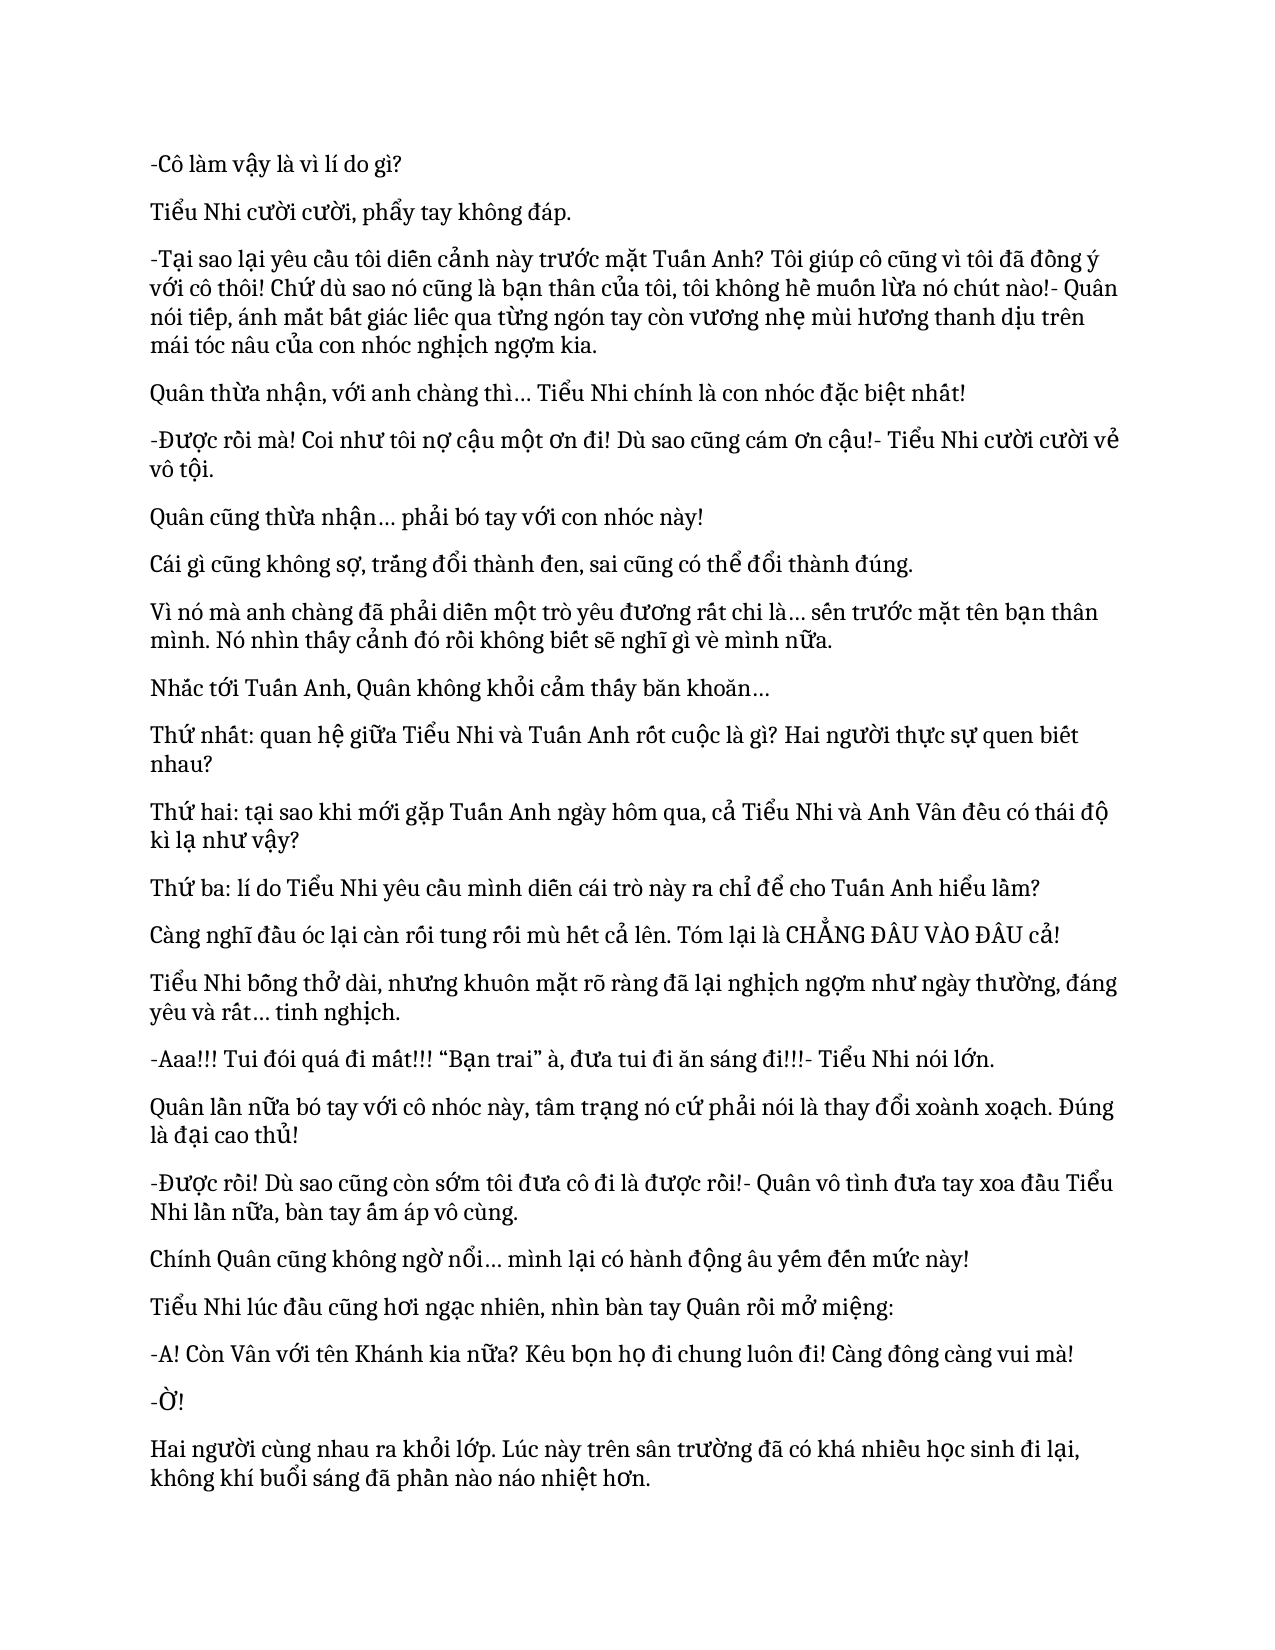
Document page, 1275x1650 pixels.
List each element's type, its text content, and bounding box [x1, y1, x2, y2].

text Cái gì cũng không sợ, trắng đổi thành đen, sai cũng có thể đổi thành đúng. [150, 550, 1125, 579]
text Vì nó mà anh chàng đã phải diễn một trò yêu đương rất chi là… sến trước mặt tên bạn thân mình. Nó nhìn thấy cảnh đó rồi không biết sẽ nghĩ gì vè mình nữa. [150, 597, 1125, 655]
text Nhắc tới Tuấn Anh, Quân không khỏi cảm thấy băn khoăn… [150, 674, 1125, 702]
text -Cô làm vậy là vì lí do gì? [150, 150, 1125, 179]
text Thứ ba: lí do Tiểu Nhi yêu cầu mình diễn cái trò này ra chỉ để cho Tuấn Anh hiểu lầm? [150, 874, 1125, 902]
text Tiểu Nhi bỗng thở dài, nhưng khuôn mặt rõ ràng đã lại nghịch ngợm như ngày thường, đáng yêu và rất… tinh nghịch. [150, 969, 1125, 1026]
text Thứ hai: tại sao khi mới gặp Tuấn Anh ngày hôm qua, cả Tiểu Nhi và Anh Vân đều có thái độ kì lạ như vậy? [150, 797, 1125, 855]
text -Được rồi mà! Coi như tôi nợ cậu một ơn đi! Dù sao cũng cám ơn cậu!- Tiểu Nhi cười cười vẻ vô tội. [150, 426, 1125, 484]
text Quân lần nữa bó tay với cô nhóc này, tâm trạng nó cứ phải nói là thay đổi xoành xoạch. Đúng là đại cao thủ! [150, 1092, 1125, 1150]
text Thứ nhất: quan hệ giữa Tiểu Nhi và Tuấn Anh rốt cuộc là gì? Hai người thực sự quen biết nhau? [150, 721, 1125, 779]
text Càng nghĩ đầu óc lại càn rối tung rối mù hết cả lên. Tóm lại là CHẲNG ĐÂU VÀO ĐÂU cả! [150, 921, 1125, 950]
text -Aaa!!! Tui đói quá đi mất!!! “Bạn trai” à, đưa tui đi ăn sáng đi!!!- Tiểu Nhi nói lớn. [150, 1045, 1125, 1074]
text -Được rồi! Dù sao cũng còn sớm tôi đưa cô đi là được rồi!- Quân vô tình đưa tay xoa đầu Tiểu Nhi lần nữa, bàn tay ấm áp vô cùng. [150, 1169, 1125, 1226]
text -A! Còn Vân với tên Khánh kia nữa? Kêu bọn họ đi chung luôn đi! Càng đông càng vui mà! [150, 1340, 1125, 1369]
text Tiểu Nhi lúc đầu cũng hơi ngạc nhiên, nhìn bàn tay Quân rồi mở miệng: [150, 1292, 1125, 1321]
text Hai người cùng nhau ra khỏi lớp. Lúc này trên sân trường đã có khá nhiều học sinh đi lại, không khí buổi sáng đã phần nào náo nhiệt hơn. [150, 1435, 1125, 1492]
text -Ờ! [150, 1387, 1125, 1416]
text Quân cũng thừa nhận… phải bó tay với con nhóc này! [150, 502, 1125, 531]
text Chính Quân cũng không ngờ nổi… mình lại có hành động âu yếm đến mức này! [150, 1245, 1125, 1274]
text Tiểu Nhi cười cười, phẩy tay không đáp. [150, 197, 1125, 226]
text -Tại sao lại yêu cầu tôi diễn cảnh này trước mặt Tuấn Anh? Tôi giúp cô cũng vì tôi đã đồng ý với cô thôi! Chứ dù sao nó cũng là bạn thân của tôi, tôi không hề muốn lừa nó chút nào!- Quân nói tiếp, ánh mắt bất giác liếc qua từng ngón tay còn vương nhẹ mùi hương thanh dịu trên mái tóc nâu của con nhóc nghịch ngợm kia. [150, 245, 1125, 360]
text Quân thừa nhận, với anh chàng thì… Tiểu Nhi chính là con nhóc đặc biệt nhất! [150, 379, 1125, 407]
